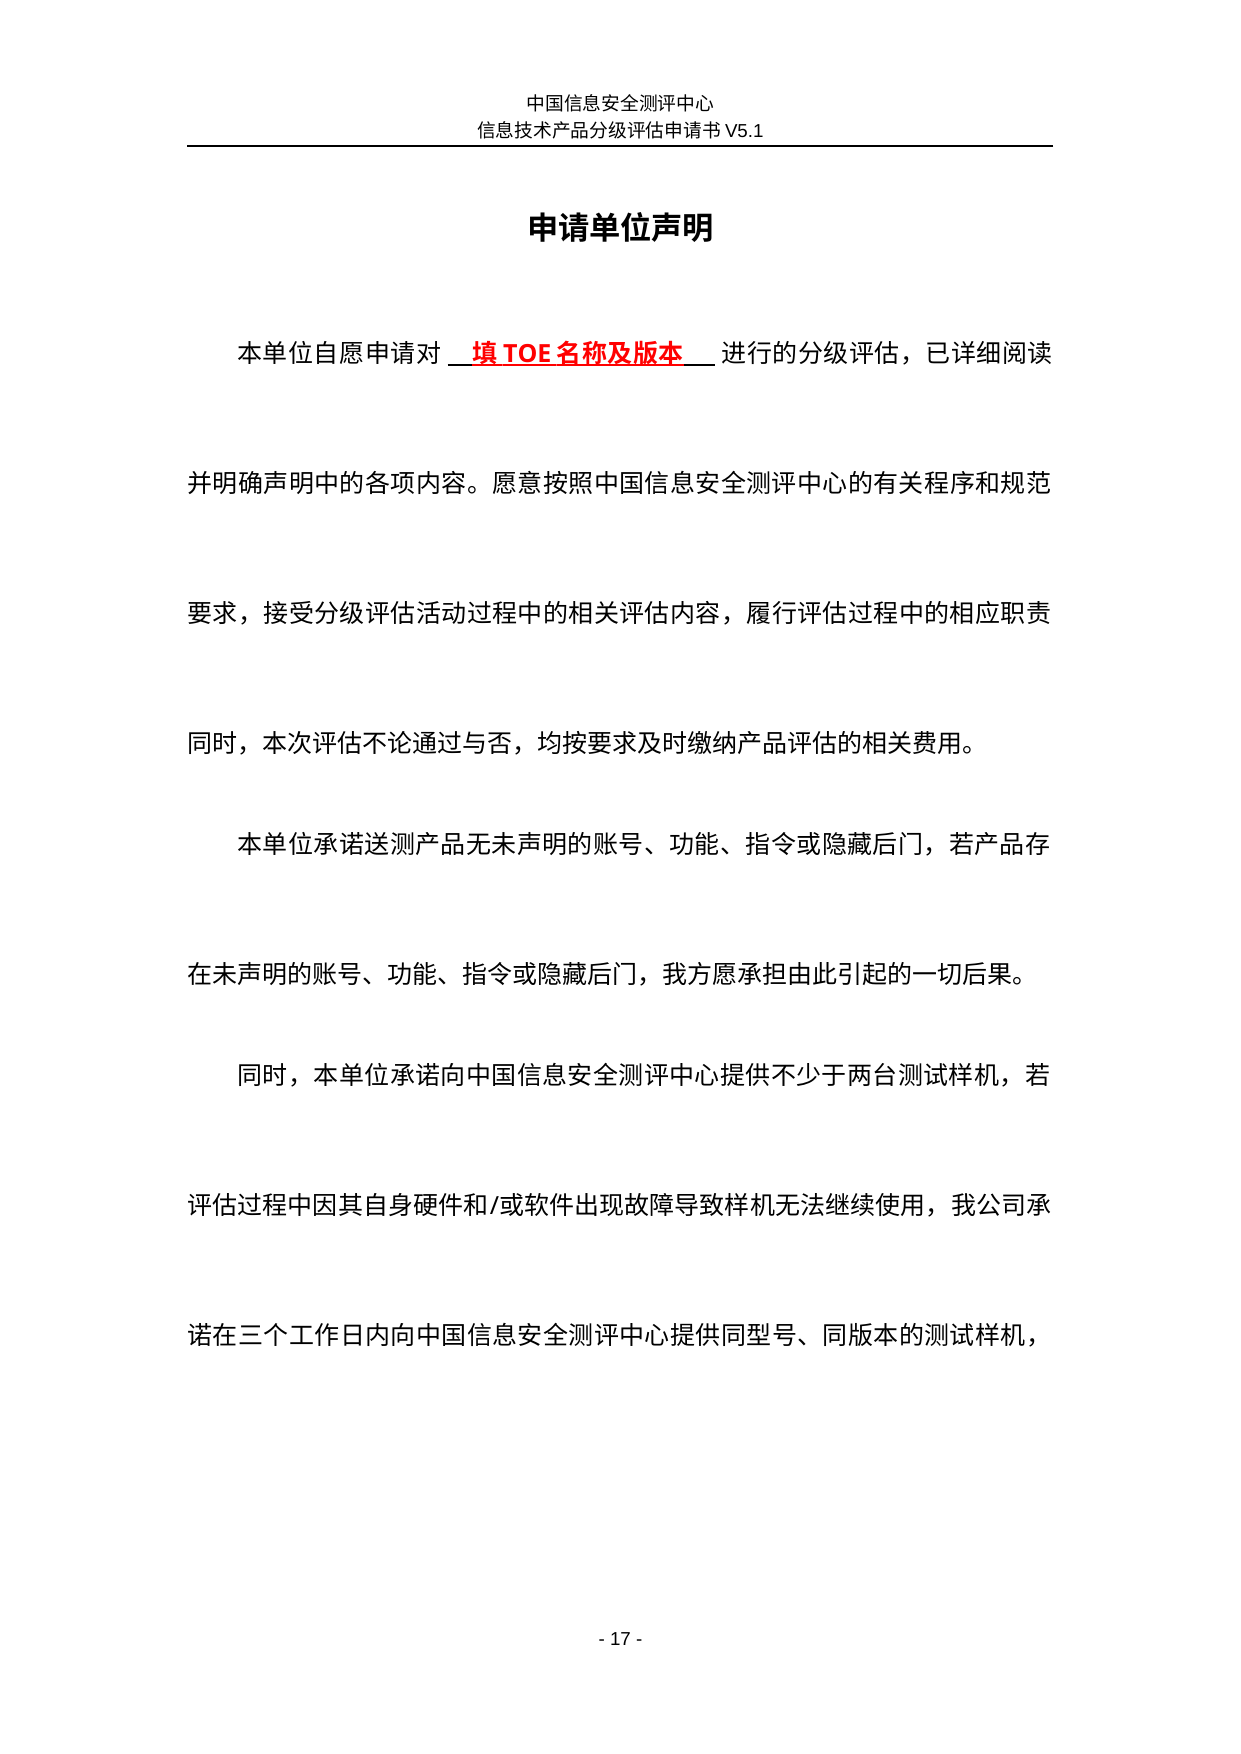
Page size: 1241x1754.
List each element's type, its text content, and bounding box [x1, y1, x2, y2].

text 本单位承诺送测产品无未声明的账号、功能、指令或隐藏后门，若产品存在未声明的账号、功能、指令或隐藏后门，我方愿承担由此引起的一切后果。 [187, 810, 1053, 1005]
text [187, 1041, 1053, 1366]
text 本单位自愿申请对 填TOE名称及版本 进行的分级评估，已详细阅读并明确声明中的各项内容。愿意按照中国信息安全测评中心的有关程序和规范要求，接受分级评估活动过程中的相关评估内容，履行评估过程中的相应职责。同时，本次评估不论通过与否，均按要求及时缴纳产品评估的相关费用。 [187, 319, 1053, 774]
text 申请单位声明 [187, 193, 1053, 258]
